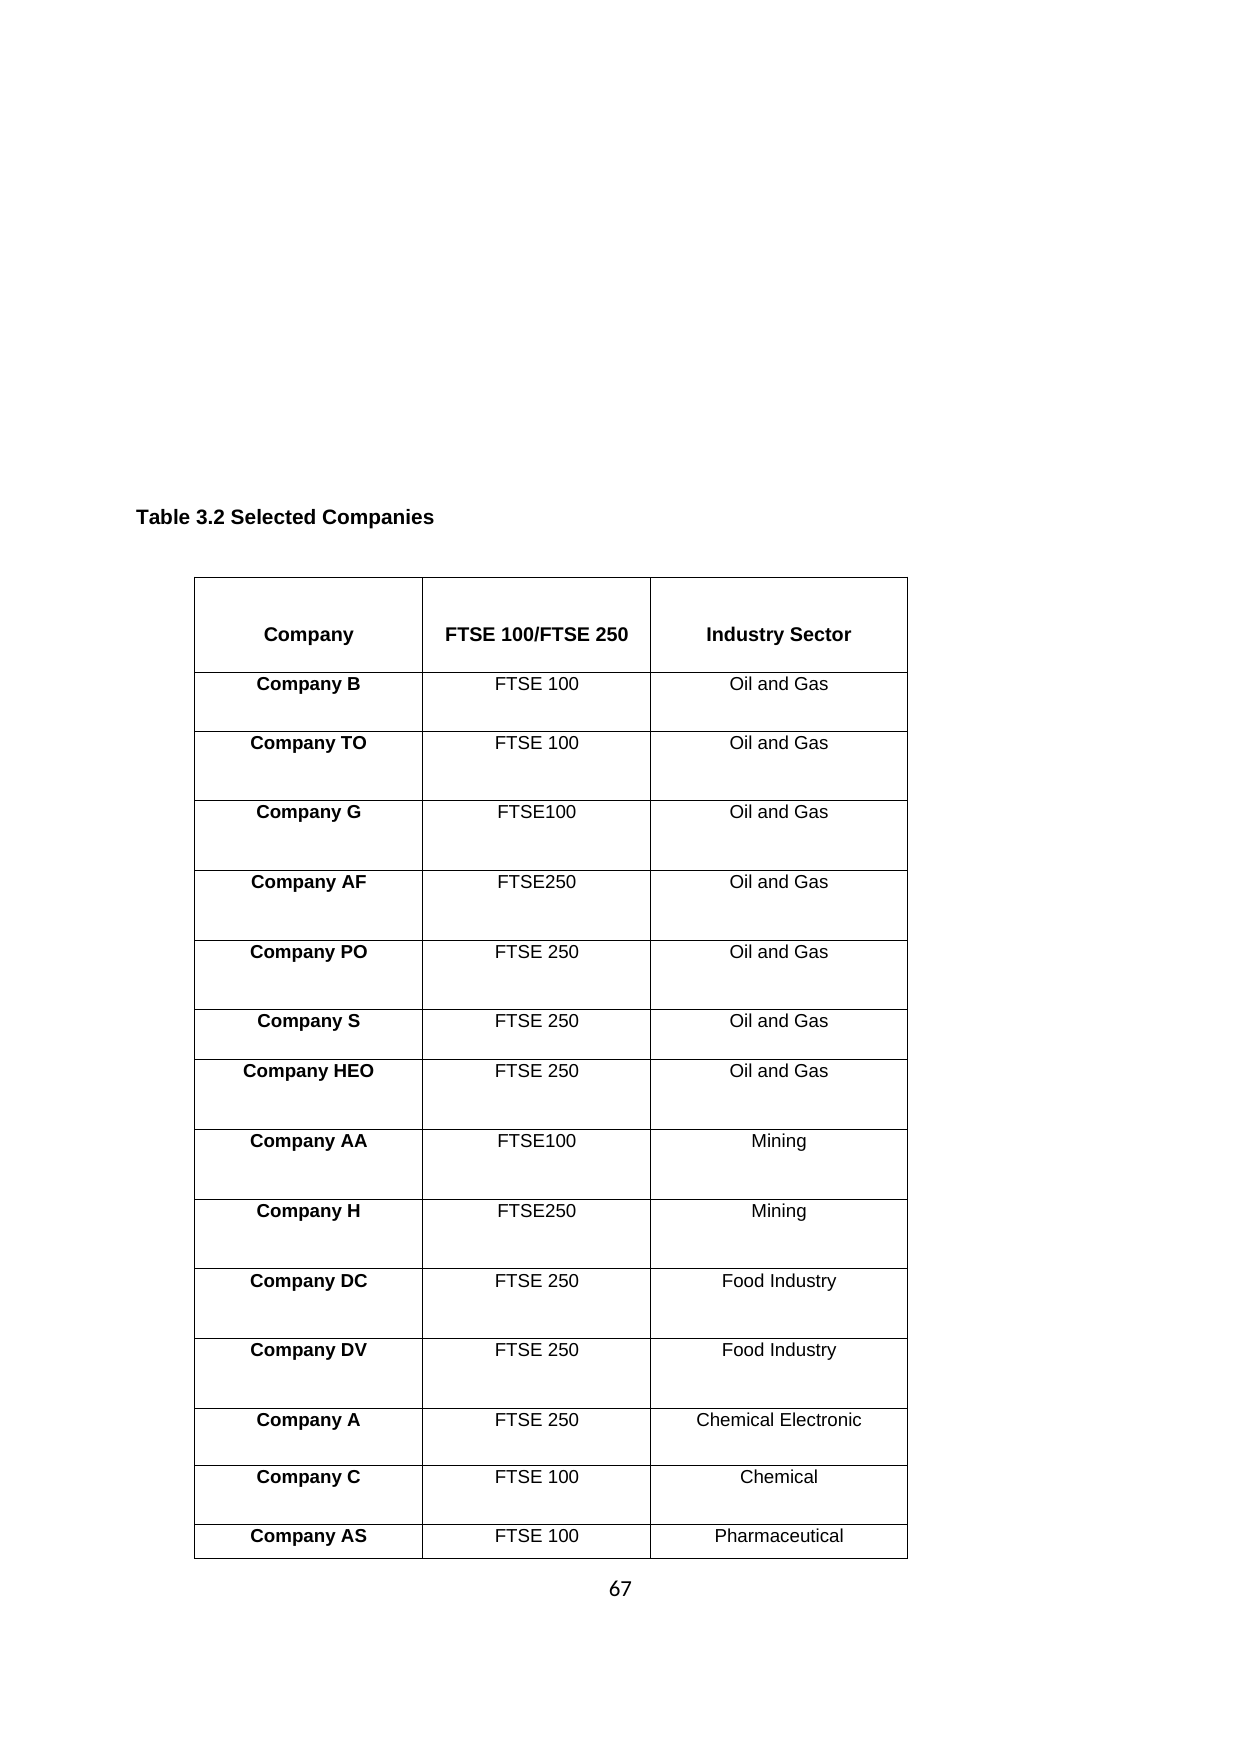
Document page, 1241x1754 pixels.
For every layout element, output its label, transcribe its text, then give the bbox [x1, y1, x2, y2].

table_cell Oil and Gas [651, 673, 907, 731]
table_cell Company AA [195, 1130, 422, 1199]
table_cell FTSE100 [423, 1130, 650, 1199]
table_cell FTSE250 [423, 1200, 650, 1268]
table_header Industry Sector [651, 578, 907, 672]
table_cell Company TO [195, 732, 422, 800]
table_cell Chemical [651, 1466, 907, 1523]
table_cell Oil and Gas [651, 732, 907, 800]
table_cell Company C [195, 1466, 422, 1523]
table_cell Company AF [195, 871, 422, 939]
table_header FTSE 100/FTSE 250 [423, 578, 650, 672]
table_cell Company B [195, 673, 422, 731]
table_cell Mining [651, 1130, 907, 1199]
table_cell FTSE100 [423, 801, 650, 870]
table_cell Oil and Gas [651, 941, 907, 1009]
table_cell Company A [195, 1409, 422, 1464]
table_cell Company S [195, 1010, 422, 1059]
text Table 3.2 Selected Companies [136, 505, 1104, 529]
table_cell FTSE 250 [423, 1339, 650, 1408]
table_cell FTSE 250 [423, 1060, 650, 1129]
table_cell Company PO [195, 941, 422, 1009]
table_cell Oil and Gas [651, 1010, 907, 1059]
table_cell FTSE250 [423, 871, 650, 939]
table_cell Company G [195, 801, 422, 870]
table_cell FTSE 250 [423, 941, 650, 1009]
table_cell FTSE 100 [423, 673, 650, 731]
table_cell Oil and Gas [651, 871, 907, 939]
table_cell Company DC [195, 1269, 422, 1338]
table_cell Food Industry [651, 1269, 907, 1338]
table_cell Pharmaceutical [651, 1525, 907, 1558]
table_cell Oil and Gas [651, 801, 907, 870]
table_cell FTSE 250 [423, 1010, 650, 1059]
table_cell Mining [651, 1200, 907, 1268]
table_cell Food Industry [651, 1339, 907, 1408]
table_header Company [195, 578, 422, 672]
table_cell FTSE 250 [423, 1269, 650, 1338]
table_cell Company AS [195, 1525, 422, 1558]
table_cell FTSE 100 [423, 1466, 650, 1523]
table_cell Company H [195, 1200, 422, 1268]
table_cell Company DV [195, 1339, 422, 1408]
table_cell Chemical Electronic [651, 1409, 907, 1464]
table_cell FTSE 250 [423, 1409, 650, 1464]
table_cell FTSE 100 [423, 1525, 650, 1558]
table_cell Oil and Gas [651, 1060, 907, 1129]
table_cell FTSE 100 [423, 732, 650, 800]
table_cell Company HEO [195, 1060, 422, 1129]
